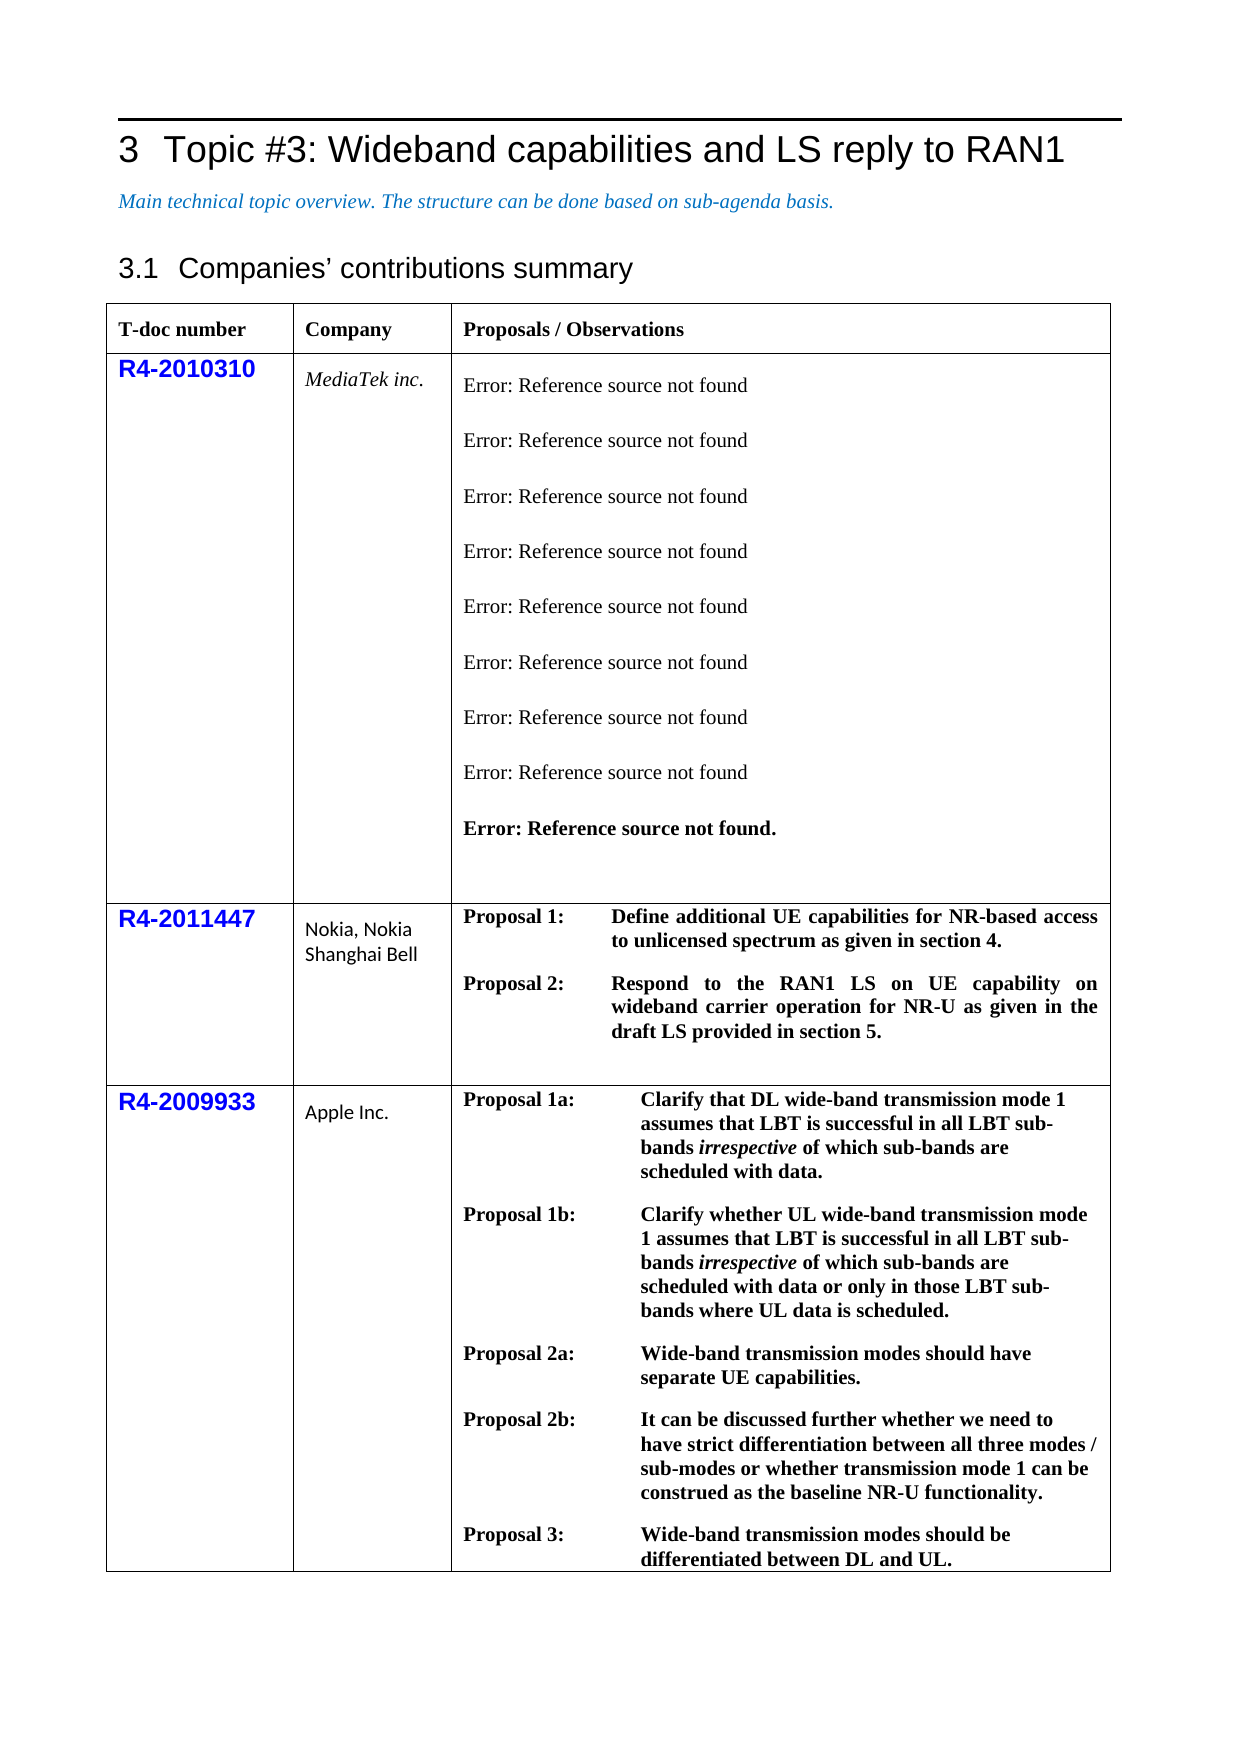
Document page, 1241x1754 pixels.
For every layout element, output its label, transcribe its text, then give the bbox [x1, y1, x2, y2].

table_cell Observation 1: UE’s Rx RF setting is actually the same for Cases 2a, 2b, 3 and 4 for the all receptions during a COT. Observation 2: When one of the configured subband is occupied by other non-serving transmissions, UE is not able to suppress it via the RF filter which already assumes WB. AGC setting will be not accurate and the reception performance is going to be bad. Observation 3: There is no any RF requirements for subbands with partial LBT success nor any RRM requirements which allows UE some spare time to adopt the DL RF filter setting. Observation 4: When the LBT is done by UE, only UL WB operation Case 3 is practical for UE implementation. Observation 5: When the LBT is not done by UE, UL WB operation Case 3 remains the baseline UE behavior, while capabilities can be introduced for Cases 1 and 2. Proposal 1: DL WB operation Case 4 (Mode 1) is supported in Rel-16 with capability signaling. Proposal 2: DL WB operation Cases 2a, 2b and 3 are not supported in Rel-16 Proposal 3: UL WB operation Case 3 is supported in Rel-16 with UE capability signaling. Proposal 4: UL WB operation Cases 1 and 2 are supported with UE capability signaling in Rel-16, only if UE does not need to perform LBT before UL transmission. [452, 354, 1110, 902]
table_cell Proposal 1: Define additional UE capabilities for NR-based access to unlicensed spectrum as given in section 4. Proposal 2: Respond to the RAN1 LS on UE capability on wideband carrier operation for NR-U as given in the draft LS provided in section 5. [452, 904, 1110, 1085]
table_header Company [294, 304, 451, 353]
table_cell R4-2010310 [107, 354, 293, 902]
subtitle Topic #3: Wideband capabilities and LS reply to RAN1 [118, 121, 1122, 171]
table_header T-doc number [107, 304, 293, 353]
table_cell R4-2011447 [107, 904, 293, 1085]
table_cell MediaTek inc. [294, 354, 451, 902]
subtitle Companies’ contributions summary [118, 251, 1122, 284]
text Main technical topic overview. The structure can be done based on sub-agenda basis. [118, 189, 1122, 213]
table_cell R4-2009933 [107, 1086, 293, 1571]
table_cell Proposal 1a: Clarify that DL wide-band transmission mode 1 assumes that LBT is successful in all LBT sub-bands irrespective of which sub-bands are scheduled with data. Proposal 1b: Clarify whether UL wide-band transmission mode 1 assumes that LBT is successful in all LBT sub-bands irrespective of which sub-bands are scheduled with data or only in those LBT sub-bands where UL data is scheduled. Proposal 2a: Wide-band transmission modes should have separate UE capabilities. Proposal 2b: It can be discussed further whether we need to have strict differentiation between all three modes / sub-modes or whether transmission mode 1 can be construed as the baseline NR-U functionality. Proposal 3: Wide-band transmission modes should be differentiated between DL and UL. [452, 1086, 1110, 1571]
table_cell Nokia, Nokia Shanghai Bell [294, 904, 451, 1085]
table_cell Apple Inc. [294, 1086, 451, 1571]
table_header Proposals / Observations [452, 304, 1110, 353]
